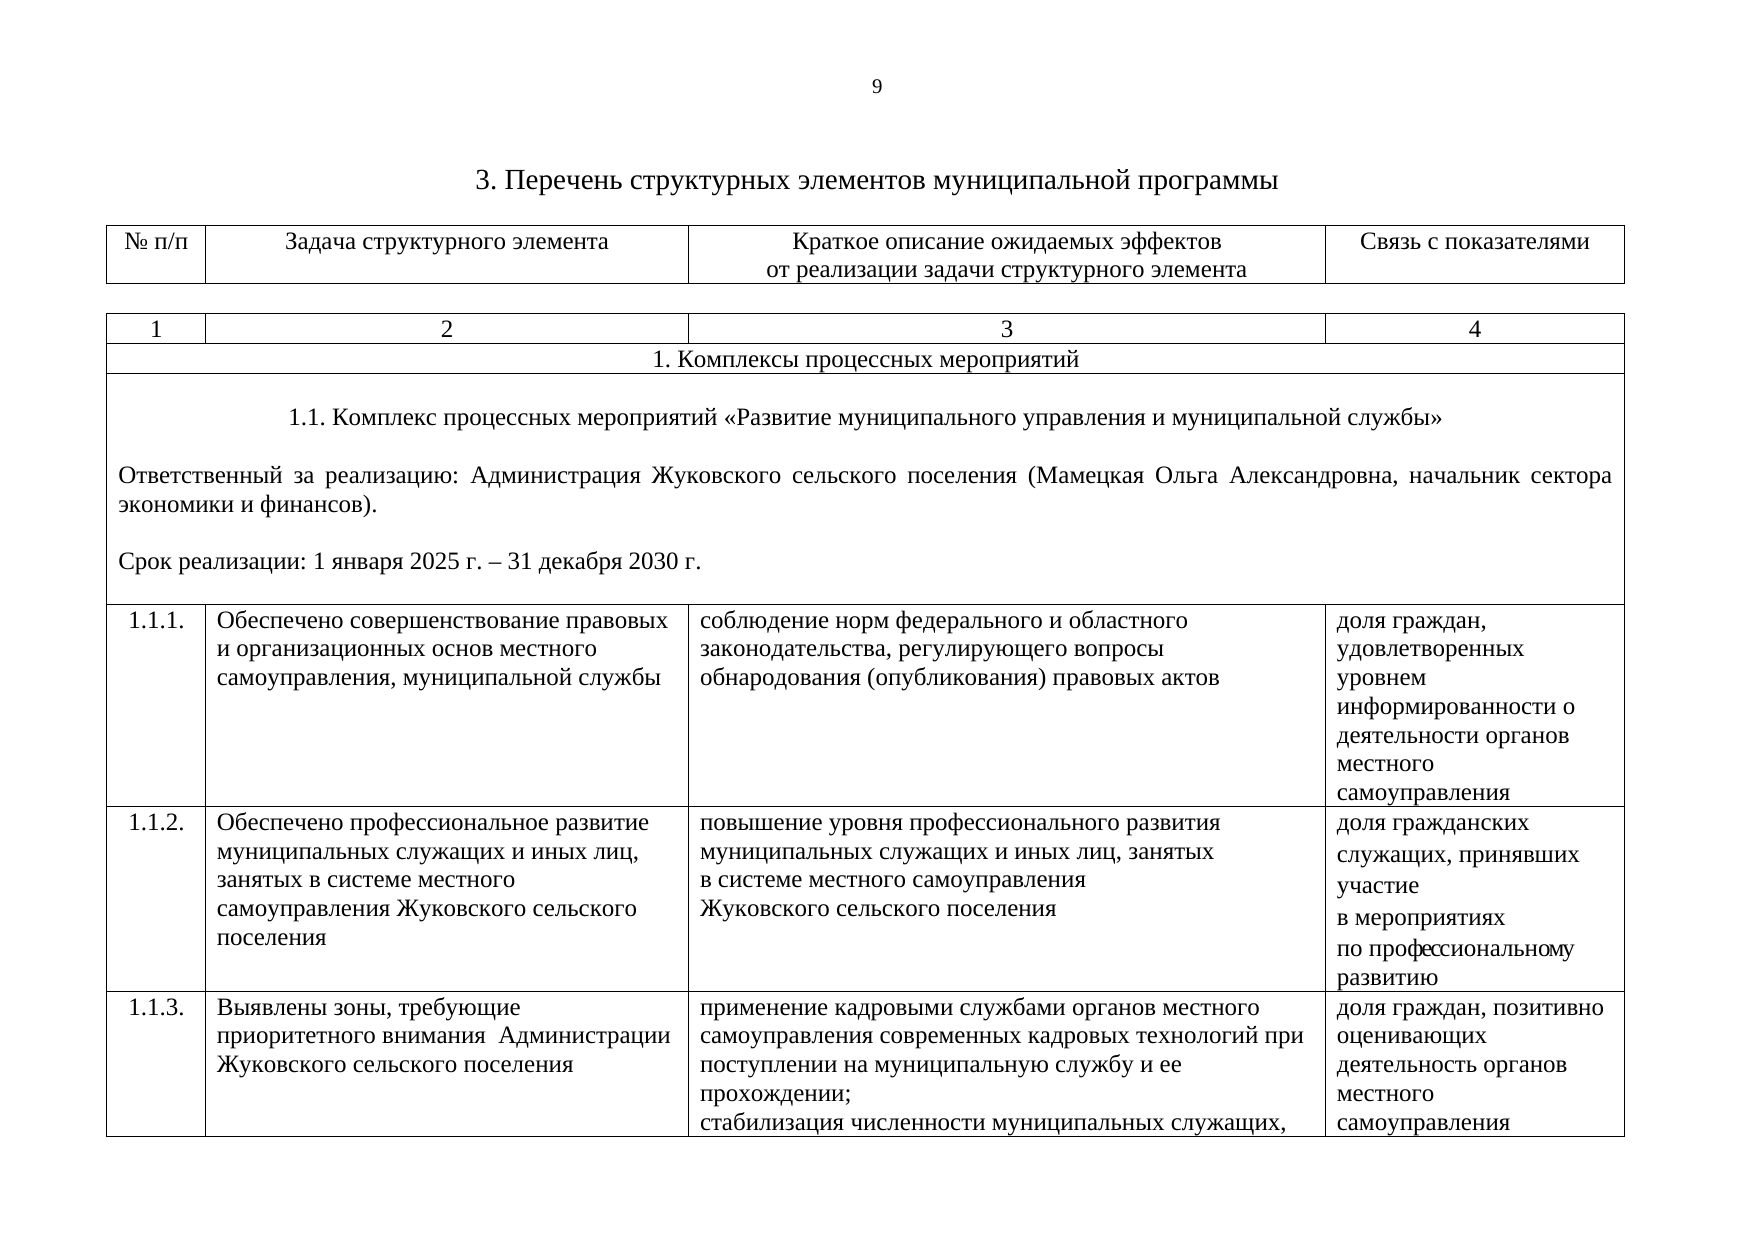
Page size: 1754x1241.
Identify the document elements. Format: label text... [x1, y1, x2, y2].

table_cell 1.1.2. [107, 807, 205, 991]
table_cell 1.1.3. [107, 992, 205, 1136]
table_header Связь с показателями [1326, 226, 1624, 283]
table_header Задача структурного элемента [206, 226, 688, 283]
table_header 4 [1326, 314, 1624, 343]
table_cell доля гражданских служащих, принявших участие в мероприятиях по профессиональному развитию [1326, 807, 1624, 991]
table_header Краткое описание ожидаемых эффектов от реализации задачи структурного элемента [689, 226, 1325, 283]
text 3. Перечень структурных элементов муниципальной программы [118, 162, 1636, 196]
table_header 2 [206, 314, 688, 343]
table_header 1 [107, 314, 205, 343]
table_cell Обеспечено совершенствование правовых и организационных основ местного самоуправления, муниципальной службы [206, 605, 688, 806]
table_cell 1. Комплексы процессных мероприятий [107, 344, 1624, 373]
table_cell 1.1. Комплекс процессных мероприятий «Развитие муниципального управления и муниципальной службы» Ответственный за реализацию: Администрация Жуковского сельского поселения (Мамецкая Ольга Александровна, начальник сектора экономики и финансов). Срок реализации: 1 января 2025 г. – 31 декабря 2030 г. [107, 374, 1624, 604]
table_cell соблюдение норм федерального и областного законодательства, регулирующего вопросы обнародования (опубликования) правовых актов [689, 605, 1325, 806]
table_cell повышение уровня профессионального развития муниципальных служащих и иных лиц, занятых в системе местного самоуправления Жуковского сельского поселения [689, 807, 1325, 991]
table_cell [689, 992, 1325, 1136]
table_header № п/п [107, 226, 205, 283]
table_cell Обеспечено профессиональное развитие муниципальных служащих и иных лиц, занятых в системе местного самоуправления Жуковского сельского поселения [206, 807, 688, 991]
table_header 3 [689, 314, 1325, 343]
table_cell 1.1.1. [107, 605, 205, 806]
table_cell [206, 992, 688, 1136]
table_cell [1326, 992, 1624, 1136]
table_cell доля граждан, удовлетворенных уровнем информированности о деятельности органов местного самоуправления [1326, 605, 1624, 806]
